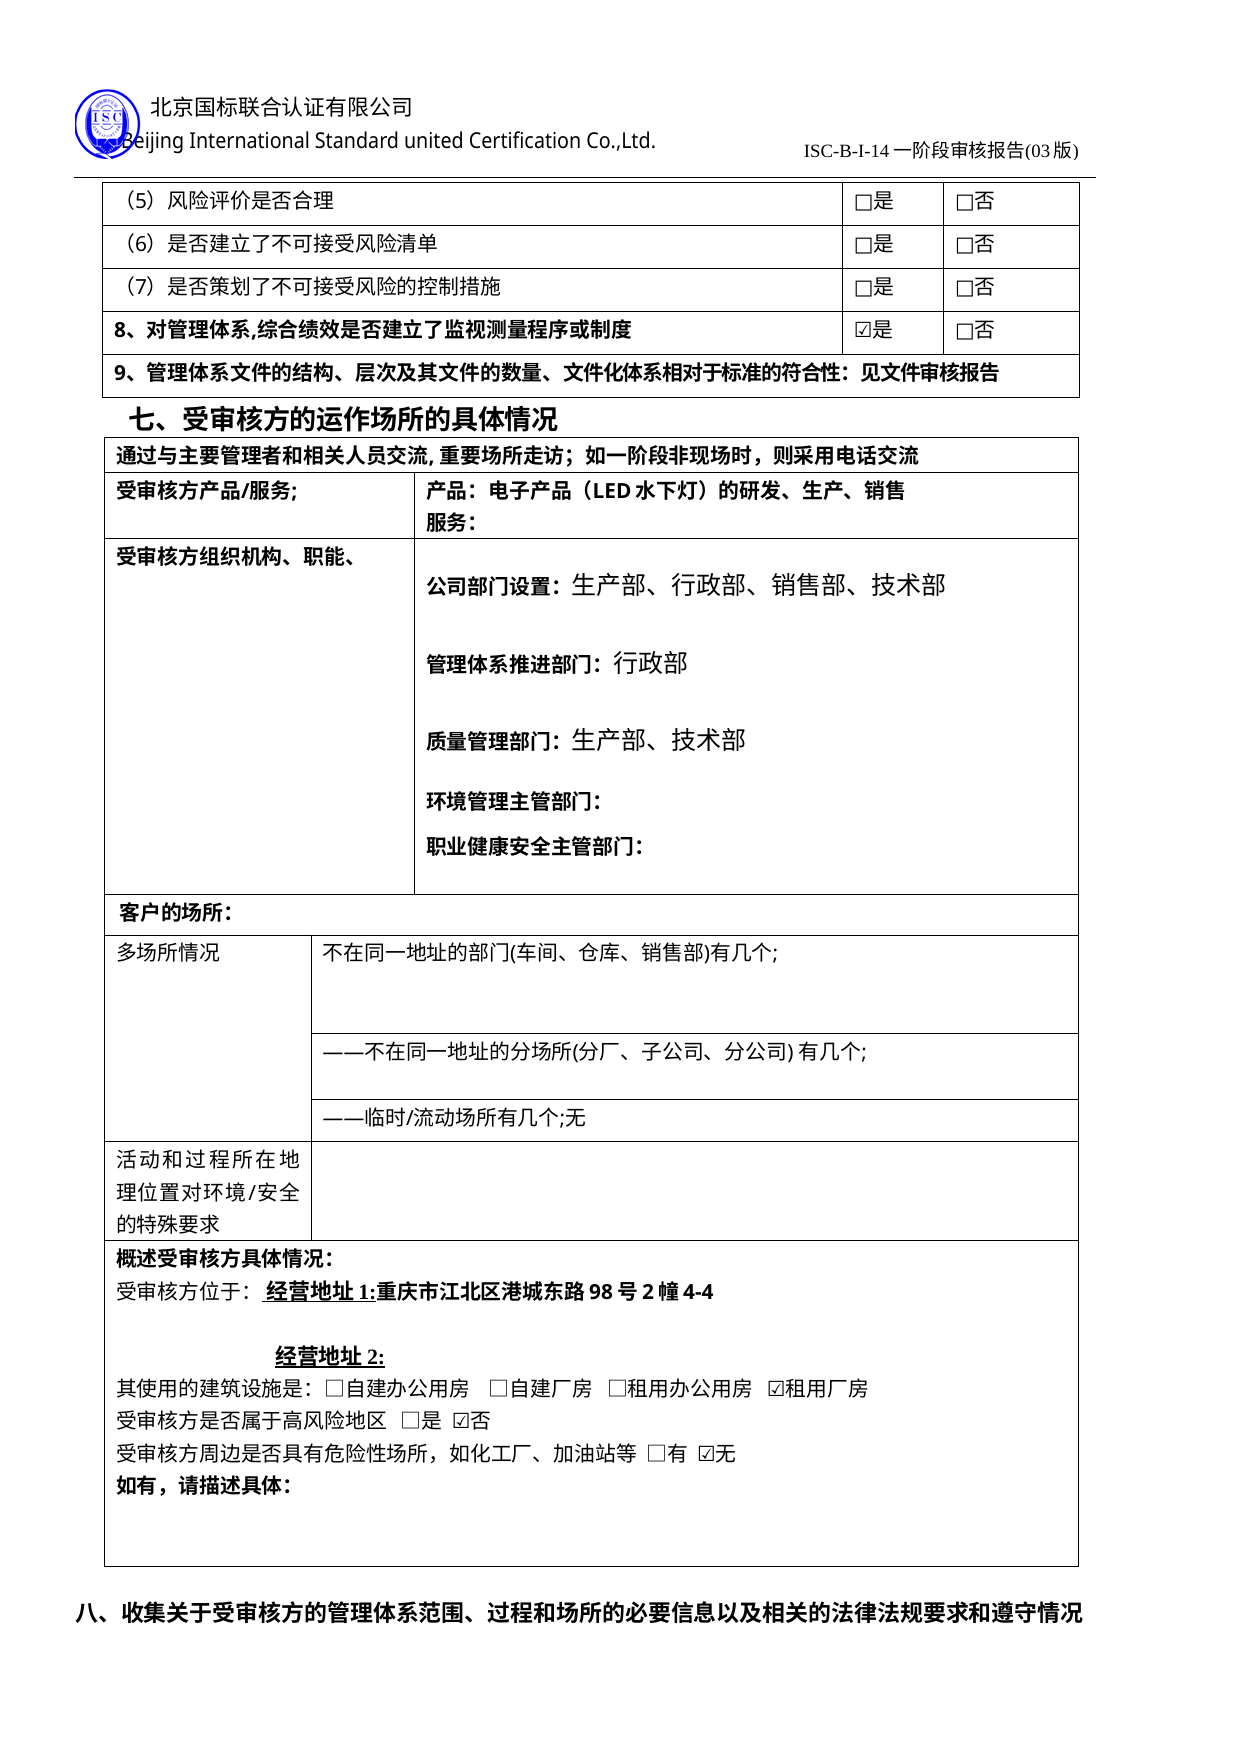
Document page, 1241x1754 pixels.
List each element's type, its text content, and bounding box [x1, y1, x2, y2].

table_cell （7）是否策划了不可接受风险的控制措施 [103, 269, 842, 311]
text 七、受审核方的运作场所的具体情况 [75, 398, 1045, 437]
table_cell [312, 1142, 1078, 1240]
table_cell 多场所情况 [105, 936, 311, 1141]
table_cell □是 [843, 269, 943, 311]
table_cell □否 [944, 183, 1079, 225]
table_cell 受审核方产品/服务; [105, 473, 414, 538]
table_cell 客户的场所： [105, 895, 1078, 934]
table_cell □否 [944, 269, 1079, 311]
picture [75, 89, 143, 158]
table_cell 9、管理体系文件的结构、层次及其文件的数量、文件化体系相对于标准的符合性：见文件审核报告 [103, 355, 1079, 397]
table_cell 概述受审核方具体情况： 受审核方位于： 经营地址1:重庆市江北区港城东路98号2幢4-4 经营地址2: 其使用的建筑设施是：□自建办公用房 □自建厂房 □租用办公用房 ☑租用厂房 受审核方是否属于高风险地区 □是 ☑否 受审核方周边是否具有危险性场所，如化工厂、加油站等 □有 ☑无 如有，请描述具体： [105, 1241, 1078, 1566]
table_cell □是 [843, 226, 943, 268]
table_cell ——不在同一地址的分场所(分厂、子公司、分公司) 有几个; [312, 1034, 1078, 1099]
table_cell （6）是否建立了不可接受风险清单 [103, 226, 842, 268]
table_cell □是 [843, 183, 943, 225]
table_cell 不在同一地址的部门(车间、仓库、销售部)有几个; [312, 936, 1078, 1033]
table_cell 受审核方组织机构、职能、 [105, 539, 414, 894]
table_cell □否 [944, 312, 1079, 354]
table_header 通过与主要管理者和相关人员交流, 重要场所走访；如一阶段非现场时，则采用电话交流 [105, 438, 1078, 472]
table_cell ——临时/流动场所有几个;无 [312, 1100, 1078, 1141]
table_cell 公司部门设置：生产部、行政部、销售部、技术部 管理体系推进部门：行政部 质量管理部门：生产部、技术部 环境管理主管部门： 职业健康安全主管部门： [415, 539, 1078, 894]
table_cell 产品：电子产品（LED水下灯）的研发、生产、销售 服务： [415, 473, 1078, 538]
table_cell 8、对管理体系,综合绩效是否建立了监视测量程序或制度 [103, 312, 842, 354]
table_cell （5）风险评价是否合理 [103, 183, 842, 225]
table_cell 活动和过程所在地理位置对环境/安全的特殊要求 [105, 1142, 311, 1240]
text 八、收集关于受审核方的管理体系范围、过程和场所的必要信息以及相关的法律法规要求和遵守情况 [75, 1579, 1107, 1644]
table_cell □否 [944, 226, 1079, 268]
table_cell ☑是 [843, 312, 943, 354]
